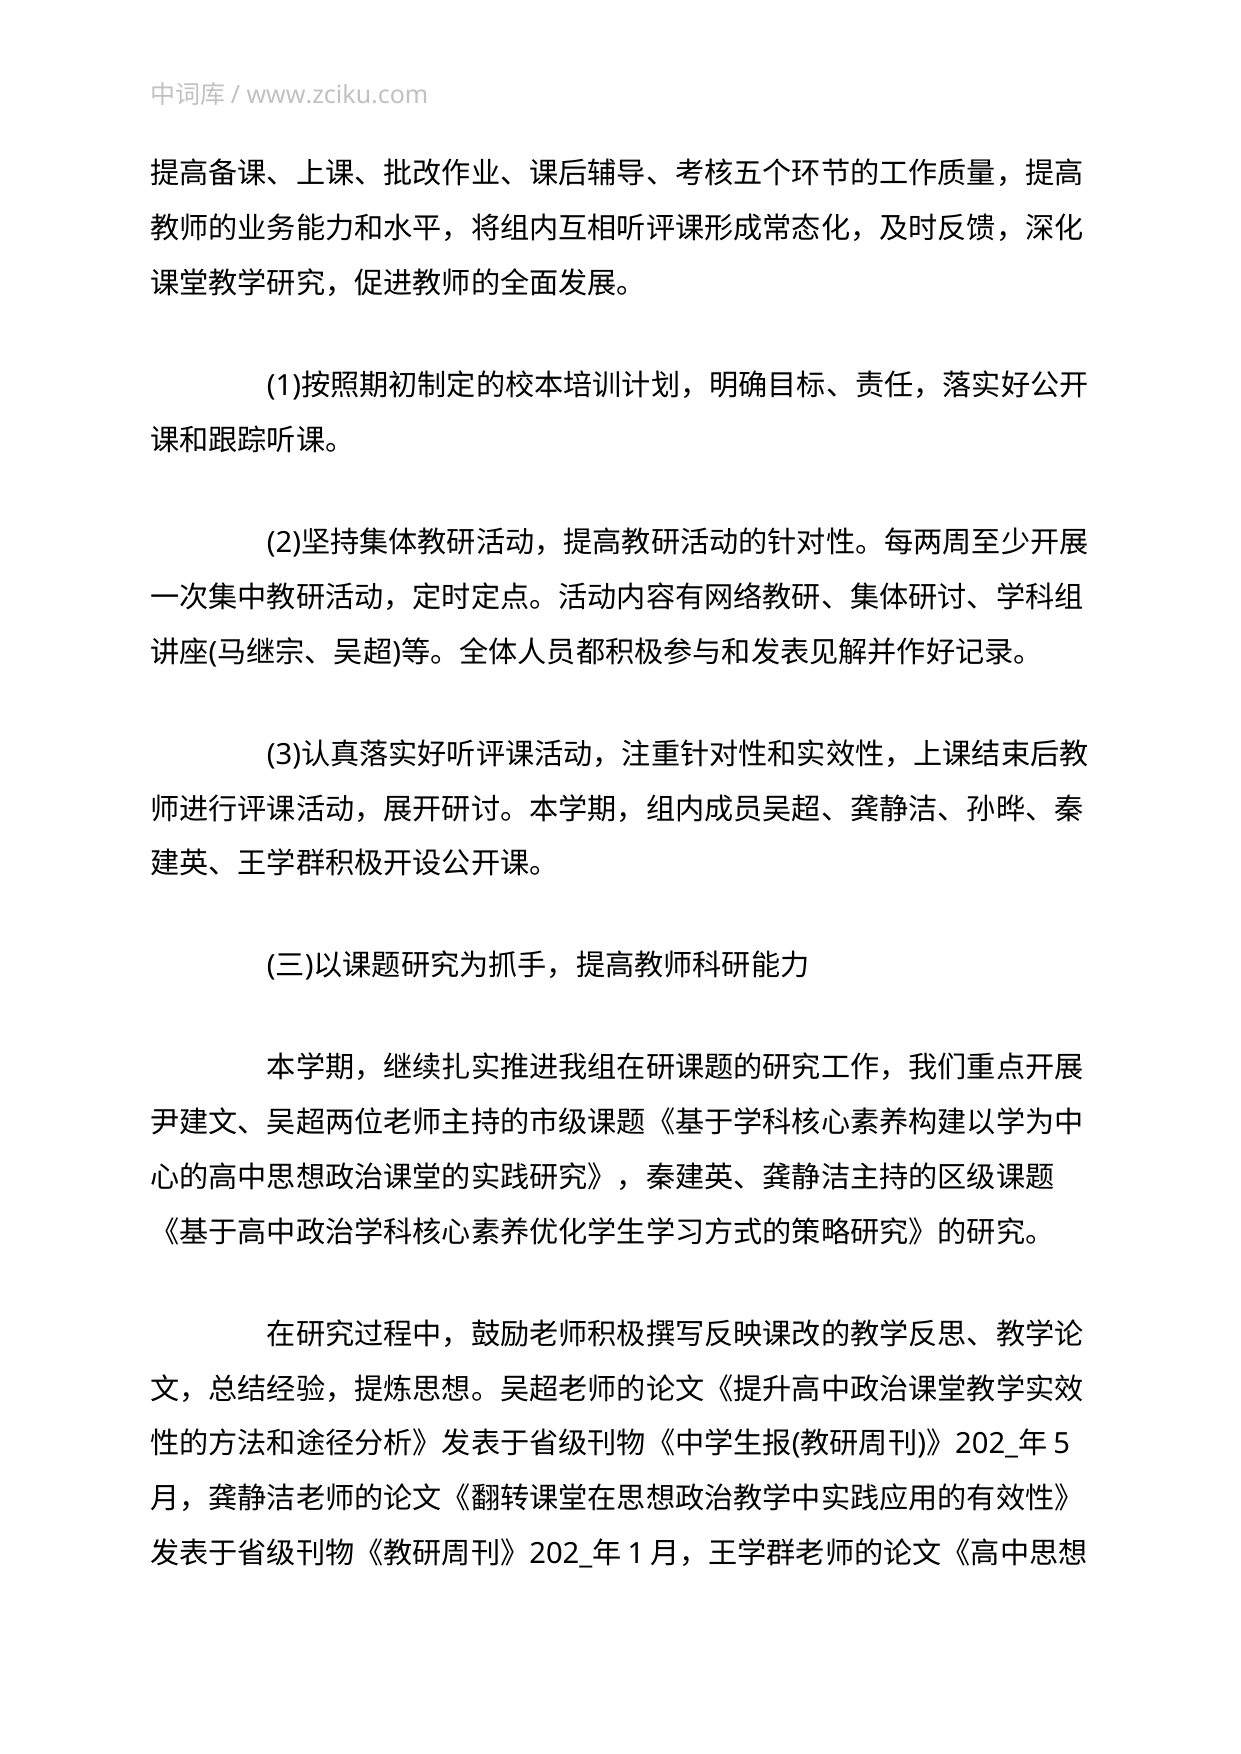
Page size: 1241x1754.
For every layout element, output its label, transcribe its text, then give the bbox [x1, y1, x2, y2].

text (1)按照期初制定的校本培训计划，明确目标、责任，落实好公开课和跟踪听课。 [150, 362, 1090, 459]
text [150, 1310, 1090, 1572]
text (三)以课题研究为抓手，提高教师科研能力 [150, 942, 1090, 984]
text (2)坚持集体教研活动，提高教研活动的针对性。每两周至少开展一次集中教研活动，定时定点。活动内容有网络教研、集体研讨、学科组讲座(马继宗、吴超)等。全体人员都积极参与和发表见解并作好记录。 [150, 518, 1090, 671]
text 本学期，继续扎实推进我组在研课题的研究工作，我们重点开展尹建文、吴超两位老师主持的市级课题《基于学科核心素养构建以学为中心的高中思想政治课堂的实践研究》，秦建英、龚静洁主持的区级课题《基于高中政治学科核心素养优化学生学习方式的策略研究》的研究。 [150, 1044, 1090, 1251]
text (3)认真落实好听评课活动，注重针对性和实效性，上课结束后教师进行评课活动，展开研讨。本学期，组内成员吴超、龚静洁、孙晔、秦建英、王学群积极开设公开课。 [150, 730, 1090, 882]
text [150, 150, 1090, 302]
